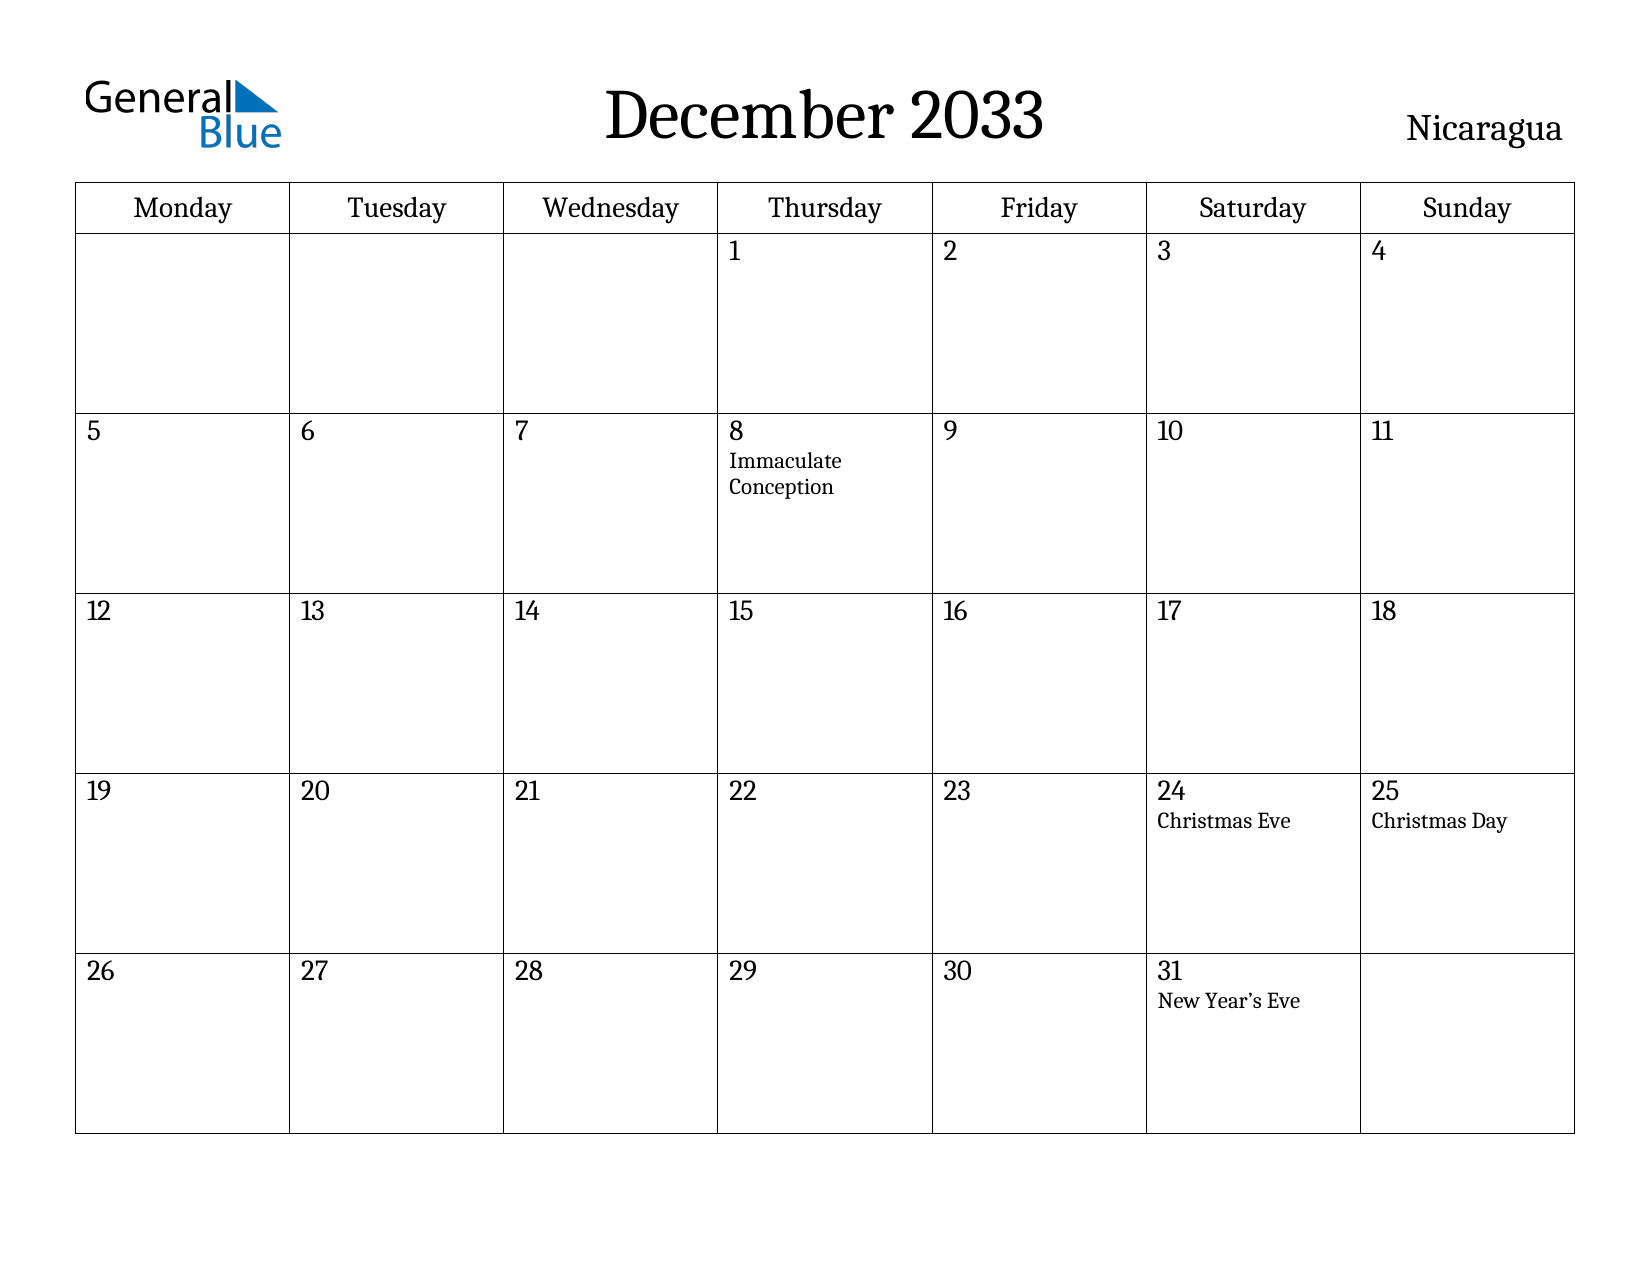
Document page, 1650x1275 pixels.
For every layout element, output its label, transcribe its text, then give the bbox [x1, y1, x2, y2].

table_cell 22 [718, 774, 932, 807]
table_cell [290, 808, 503, 953]
table_header Nicaragua [1146, 75, 1574, 182]
table_cell [718, 267, 932, 413]
picture [86, 80, 281, 148]
table_cell Thursday [718, 183, 932, 233]
table_cell Wednesday [504, 183, 717, 233]
table_cell [76, 627, 289, 773]
table_cell 3 [1147, 234, 1360, 267]
table_cell Monday [76, 183, 289, 233]
table_cell [76, 988, 289, 1133]
table_cell 17 [1147, 594, 1360, 627]
table_cell 27 [290, 954, 503, 987]
table_cell [504, 448, 717, 593]
table_cell 24 [1147, 774, 1360, 807]
table_cell 16 [933, 594, 1146, 627]
table_cell 28 [504, 954, 717, 987]
table_cell New Year’s Eve [1147, 988, 1360, 1133]
table_cell 29 [718, 954, 932, 987]
table_cell [76, 267, 289, 413]
table_cell [504, 808, 717, 953]
table_cell [290, 988, 503, 1133]
table_cell [1361, 267, 1574, 413]
table_cell [1147, 448, 1360, 593]
table_cell 6 [290, 414, 503, 447]
table_cell 19 [76, 774, 289, 807]
table_cell 15 [718, 594, 932, 627]
table_cell Christmas Day [1361, 808, 1574, 953]
table_cell 7 [504, 414, 717, 447]
table_cell [718, 808, 932, 953]
table_cell [1361, 448, 1574, 593]
table_header December 2033 [504, 75, 1146, 182]
table_cell 11 [1361, 414, 1574, 447]
table_cell [718, 627, 932, 773]
table_cell 13 [290, 594, 503, 627]
table_cell 23 [933, 774, 1146, 807]
table_cell [290, 267, 503, 413]
table_cell 25 [1361, 774, 1574, 807]
table_cell 1 [718, 234, 932, 267]
table_cell [933, 448, 1146, 593]
table_header [76, 75, 503, 182]
table_cell [76, 448, 289, 593]
table_cell [1147, 627, 1360, 773]
table_cell 18 [1361, 594, 1574, 627]
table_cell Tuesday [290, 183, 503, 233]
table_cell [290, 234, 503, 267]
table_cell 8 [718, 414, 932, 447]
table_cell [504, 988, 717, 1133]
table_cell 12 [76, 594, 289, 627]
table_cell 30 [933, 954, 1146, 987]
table_cell [504, 267, 717, 413]
table_cell [76, 234, 289, 267]
table_cell 9 [933, 414, 1146, 447]
table_cell [290, 448, 503, 593]
table_cell [504, 627, 717, 773]
table_cell [76, 808, 289, 953]
table_cell 4 [1361, 234, 1574, 267]
table_cell Friday [933, 183, 1146, 233]
table_cell 2 [933, 234, 1146, 267]
table_cell 31 [1147, 954, 1360, 987]
table_cell [1361, 988, 1574, 1133]
table_cell Immaculate Conception [718, 448, 932, 593]
table_cell 14 [504, 594, 717, 627]
table_cell 21 [504, 774, 717, 807]
table_cell Sunday [1361, 183, 1574, 233]
table_cell [1361, 627, 1574, 773]
table_cell [933, 267, 1146, 413]
table_cell [290, 627, 503, 773]
table_cell 20 [290, 774, 503, 807]
table_cell [1361, 954, 1574, 987]
table_cell [1147, 267, 1360, 413]
table_cell 26 [76, 954, 289, 987]
table_cell [933, 627, 1146, 773]
table_cell 5 [76, 414, 289, 447]
table_cell [933, 808, 1146, 953]
table_cell [504, 234, 717, 267]
table_cell [933, 988, 1146, 1133]
table_cell 10 [1147, 414, 1360, 447]
table_cell Saturday [1147, 183, 1360, 233]
table_cell [718, 988, 932, 1133]
table_cell Christmas Eve [1147, 808, 1360, 953]
